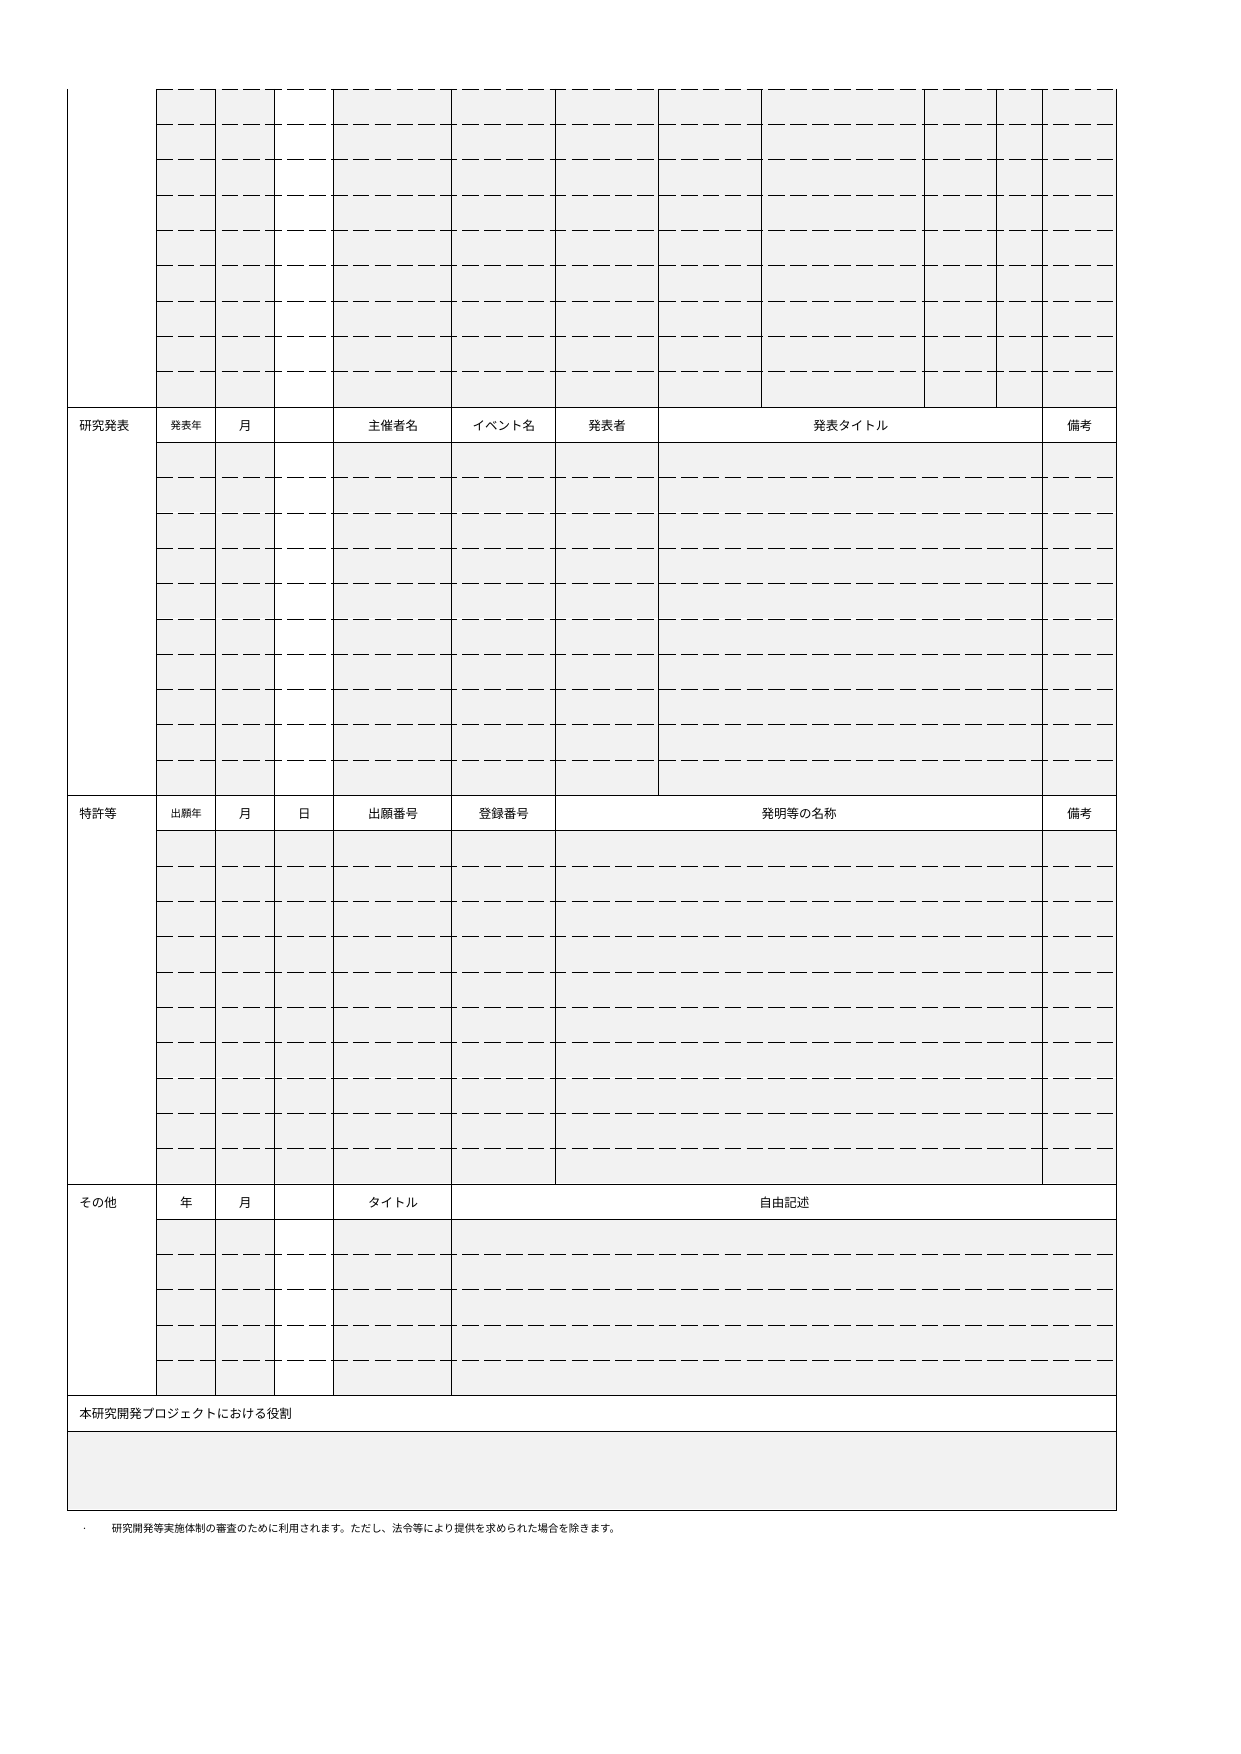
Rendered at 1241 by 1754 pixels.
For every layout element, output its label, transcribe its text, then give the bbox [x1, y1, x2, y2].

table_cell 主催者名 [334, 408, 451, 442]
table_cell [334, 1220, 451, 1254]
table_cell [659, 301, 761, 336]
table_cell [1043, 443, 1116, 477]
table_cell [157, 760, 215, 795]
table_cell [275, 371, 333, 407]
table_cell [157, 1078, 215, 1113]
table_cell [216, 1007, 274, 1042]
table_cell 月 [216, 796, 274, 830]
table_cell [1043, 1042, 1116, 1077]
table_cell [275, 1042, 333, 1077]
table_cell [556, 230, 658, 265]
table_cell [659, 760, 1042, 795]
table_cell [1043, 548, 1116, 583]
table_cell [1043, 1113, 1116, 1148]
table_cell [216, 477, 274, 512]
table_cell [334, 159, 451, 195]
table_cell [556, 619, 658, 654]
table_cell [1043, 513, 1116, 548]
table_cell [659, 124, 761, 159]
table_cell [1043, 301, 1116, 336]
table_cell [216, 619, 274, 654]
table_cell [556, 654, 658, 689]
table_cell [216, 1289, 274, 1325]
table_cell [275, 1254, 333, 1289]
table_cell [334, 195, 451, 230]
table_cell [216, 336, 274, 371]
table_cell [216, 1254, 274, 1289]
table_cell [1043, 336, 1116, 371]
table_cell [1043, 89, 1116, 124]
table_cell [925, 89, 996, 124]
table_cell [334, 548, 451, 583]
table_cell [216, 760, 274, 795]
table_cell [1043, 654, 1116, 689]
table_cell [157, 336, 215, 371]
table_cell [334, 936, 451, 972]
table_cell [275, 301, 333, 336]
table_cell [157, 1325, 215, 1360]
table_cell [216, 831, 274, 866]
table_cell [157, 265, 215, 301]
table_cell [334, 1325, 451, 1360]
table_cell [275, 1220, 333, 1254]
table_cell [452, 548, 555, 583]
table_cell [997, 124, 1042, 159]
table_cell [659, 443, 1042, 477]
table_cell [334, 866, 451, 901]
table_cell [275, 1148, 333, 1183]
table_cell [925, 124, 996, 159]
table_cell [556, 548, 658, 583]
table_cell [216, 265, 274, 301]
table_cell [275, 1007, 333, 1042]
table_cell [157, 443, 215, 477]
table_cell [762, 336, 924, 371]
table_cell [452, 159, 555, 195]
table_cell [157, 195, 215, 230]
table_cell [452, 336, 555, 371]
table_cell [157, 1254, 215, 1289]
table_cell [762, 301, 924, 336]
table_cell [452, 1113, 555, 1148]
table_cell [556, 89, 658, 124]
table_cell [216, 124, 274, 159]
table_cell [275, 1289, 333, 1325]
table_cell [659, 689, 1042, 724]
table_cell [216, 866, 274, 901]
table_cell [216, 513, 274, 548]
table_cell [216, 1325, 274, 1360]
table_cell [334, 972, 451, 1007]
table_cell [275, 689, 333, 724]
table_cell 出願年 [157, 796, 215, 830]
table_cell [762, 371, 924, 407]
table_cell [452, 371, 555, 407]
table_cell 年 [157, 1185, 215, 1219]
table_cell [275, 1325, 333, 1360]
table_cell [334, 1148, 451, 1183]
table_cell [216, 724, 274, 760]
table_cell [762, 124, 924, 159]
table_cell [275, 265, 333, 301]
table_cell [659, 619, 1042, 654]
table_cell [275, 831, 333, 866]
table_cell [659, 159, 761, 195]
table_cell [216, 443, 274, 477]
table_cell [997, 301, 1042, 336]
table_cell [452, 1220, 1116, 1254]
table_cell [452, 124, 555, 159]
table_cell [275, 1360, 333, 1395]
table_cell [157, 972, 215, 1007]
table_cell [157, 1289, 215, 1325]
table_cell [334, 371, 451, 407]
table_cell [157, 159, 215, 195]
table_cell [452, 1254, 1116, 1289]
table_cell [216, 689, 274, 724]
table_cell [1043, 371, 1116, 407]
table_cell [452, 301, 555, 336]
table_cell [762, 230, 924, 265]
list 研究開発等実施体制の審査のために利用されます。ただし、法令等により提供を求められた場合を除きます。 [83, 1511, 1128, 1545]
table_cell [452, 1325, 1116, 1360]
table_cell [452, 1007, 555, 1042]
table_cell [452, 513, 555, 548]
table_cell [275, 336, 333, 371]
table_cell [556, 124, 658, 159]
table_cell [452, 265, 555, 301]
table_cell [556, 513, 658, 548]
table_cell [556, 831, 1042, 866]
table_cell [275, 1078, 333, 1113]
table_cell [275, 583, 333, 618]
table_cell [275, 548, 333, 583]
table_cell 月 [216, 408, 274, 442]
table_cell [1043, 477, 1116, 512]
table_cell [452, 195, 555, 230]
table_cell 自由記述 [452, 1185, 1116, 1219]
table_cell [334, 583, 451, 618]
table_cell [216, 301, 274, 336]
table_cell [275, 230, 333, 265]
table_cell [659, 654, 1042, 689]
table_cell [334, 477, 451, 512]
table_cell [556, 1042, 1042, 1077]
table_cell 備考 [1043, 408, 1116, 442]
table_cell [157, 936, 215, 972]
table_cell 月 [216, 1185, 274, 1219]
table_cell [1043, 1078, 1116, 1113]
table_cell [334, 1042, 451, 1077]
table_cell [556, 936, 1042, 972]
table_cell [925, 371, 996, 407]
table_cell [275, 1185, 333, 1219]
table_cell [157, 1042, 215, 1077]
table_cell [556, 159, 658, 195]
table_cell [452, 477, 555, 512]
table_cell [157, 654, 215, 689]
table_cell [556, 972, 1042, 1007]
table_cell [659, 336, 761, 371]
table_cell [659, 513, 1042, 548]
table_cell [925, 265, 996, 301]
table_cell [762, 159, 924, 195]
table_cell [157, 1113, 215, 1148]
table_cell [556, 1007, 1042, 1042]
table_cell [659, 89, 761, 124]
table_cell [997, 336, 1042, 371]
table_cell [157, 548, 215, 583]
table_cell 特許等 [68, 796, 156, 1183]
table_cell [216, 1078, 274, 1113]
table_cell [452, 1360, 1116, 1395]
table_cell [334, 230, 451, 265]
table_cell [556, 371, 658, 407]
table_cell [452, 583, 555, 618]
table_cell [275, 408, 333, 442]
table_cell [334, 89, 451, 124]
table_cell [659, 195, 761, 230]
table_cell 発明等の名称 [556, 796, 1042, 830]
table_cell [216, 371, 274, 407]
table_cell [556, 901, 1042, 936]
table_cell [216, 1148, 274, 1183]
table_cell [659, 371, 761, 407]
table_cell [216, 936, 274, 972]
table_cell [1043, 866, 1116, 901]
table_cell [452, 654, 555, 689]
table_cell [216, 195, 274, 230]
table_cell [997, 195, 1042, 230]
table_cell [1043, 936, 1116, 972]
table_cell [1043, 583, 1116, 618]
table_cell [452, 972, 555, 1007]
table_cell 本研究開発プロジェクトにおける役割 [68, 1396, 1116, 1431]
table_cell [275, 866, 333, 901]
table_cell [452, 936, 555, 972]
table_cell [216, 583, 274, 618]
table_cell [452, 1289, 1116, 1325]
table_cell [334, 901, 451, 936]
table_cell [334, 513, 451, 548]
table_cell [659, 583, 1042, 618]
table_cell [334, 1254, 451, 1289]
table_cell [556, 1148, 1042, 1183]
table_cell [997, 265, 1042, 301]
table_cell [275, 654, 333, 689]
table_cell [157, 371, 215, 407]
table_cell [997, 89, 1042, 124]
table_cell [334, 124, 451, 159]
table_cell [452, 760, 555, 795]
table_cell [216, 1220, 274, 1254]
table_cell タイトル [334, 1185, 451, 1219]
table_cell [452, 866, 555, 901]
table_cell [452, 443, 555, 477]
table_cell [334, 1078, 451, 1113]
table_cell [334, 654, 451, 689]
table_cell [556, 760, 658, 795]
table_cell [157, 724, 215, 760]
table_cell [925, 195, 996, 230]
table_cell [157, 689, 215, 724]
table_cell [452, 831, 555, 866]
table_cell [334, 1289, 451, 1325]
table_cell [1043, 230, 1116, 265]
table_cell [1043, 972, 1116, 1007]
table_cell 発表年 [157, 408, 215, 442]
table_cell [556, 583, 658, 618]
table_cell [68, 1432, 1116, 1509]
table_cell [556, 195, 658, 230]
table_cell [275, 443, 333, 477]
table_cell [275, 89, 333, 124]
table_cell 研究発表 [68, 408, 156, 795]
table_cell [925, 159, 996, 195]
table_cell [925, 230, 996, 265]
table_cell [659, 265, 761, 301]
table_cell [659, 724, 1042, 760]
table_cell [452, 230, 555, 265]
table_cell [1043, 831, 1116, 866]
table_cell 発表タイトル [659, 408, 1042, 442]
table_cell [334, 265, 451, 301]
table_cell [556, 477, 658, 512]
table_cell [334, 619, 451, 654]
table_cell [556, 301, 658, 336]
table_cell [556, 443, 658, 477]
table_cell [762, 195, 924, 230]
table_cell [762, 89, 924, 124]
table_cell [997, 230, 1042, 265]
table_cell [1043, 265, 1116, 301]
table_cell [997, 159, 1042, 195]
table_cell [1043, 760, 1116, 795]
table_cell [157, 583, 215, 618]
table_cell イベント名 [452, 408, 555, 442]
table_cell [157, 477, 215, 512]
table_cell [925, 301, 996, 336]
table_cell 備考 [1043, 796, 1116, 830]
table_cell [157, 866, 215, 901]
table_cell [157, 1148, 215, 1183]
table_cell [334, 301, 451, 336]
table_cell [1043, 1148, 1116, 1183]
table_cell [216, 89, 274, 124]
table_cell [216, 972, 274, 1007]
table_cell [216, 1042, 274, 1077]
table_cell [157, 513, 215, 548]
table_cell [157, 301, 215, 336]
table_cell [556, 1078, 1042, 1113]
table_cell [275, 195, 333, 230]
table_cell [452, 689, 555, 724]
table_cell [157, 901, 215, 936]
table_cell [334, 760, 451, 795]
table_cell [275, 619, 333, 654]
table_cell 登録番号 [452, 796, 555, 830]
table_cell [216, 654, 274, 689]
table_cell [157, 1360, 215, 1395]
table_cell [556, 1113, 1042, 1148]
table_cell その他 [68, 1185, 156, 1395]
table_cell [216, 548, 274, 583]
table_cell [157, 831, 215, 866]
table_cell [275, 724, 333, 760]
table_cell [452, 1042, 555, 1077]
table_cell [997, 371, 1042, 407]
table_cell [275, 1113, 333, 1148]
table_cell [334, 689, 451, 724]
table_cell [275, 760, 333, 795]
table_cell [157, 124, 215, 159]
table_cell [157, 1220, 215, 1254]
table_cell [1043, 124, 1116, 159]
table_cell [762, 265, 924, 301]
table_cell [556, 265, 658, 301]
table_cell 出願番号 [334, 796, 451, 830]
table_cell [334, 831, 451, 866]
table_cell [275, 972, 333, 1007]
table_cell [275, 159, 333, 195]
table_cell 発表者 [556, 408, 658, 442]
table_cell [1043, 1007, 1116, 1042]
table_cell [157, 1007, 215, 1042]
table_cell [334, 724, 451, 760]
table_cell [452, 619, 555, 654]
table_cell [216, 1360, 274, 1395]
table_cell [659, 230, 761, 265]
table_cell [334, 443, 451, 477]
table_cell [452, 1148, 555, 1183]
table_cell [556, 866, 1042, 901]
table_cell [1043, 724, 1116, 760]
table_cell [334, 336, 451, 371]
table_cell [925, 336, 996, 371]
table_cell [216, 901, 274, 936]
table_cell [157, 230, 215, 265]
table_cell [556, 689, 658, 724]
table_cell [452, 901, 555, 936]
table_cell [1043, 689, 1116, 724]
table_cell [452, 1078, 555, 1113]
table_cell [452, 724, 555, 760]
table_cell [1043, 619, 1116, 654]
table_cell [556, 336, 658, 371]
table_cell [659, 477, 1042, 512]
table_cell [157, 619, 215, 654]
table_cell [334, 1007, 451, 1042]
table_cell [157, 89, 215, 124]
table_cell [275, 477, 333, 512]
table_cell [1043, 195, 1116, 230]
table_cell [556, 724, 658, 760]
table_cell [659, 548, 1042, 583]
table_cell [1043, 159, 1116, 195]
table_cell [334, 1113, 451, 1148]
table_cell [334, 1360, 451, 1395]
table_cell [275, 124, 333, 159]
table_cell [216, 230, 274, 265]
table_cell [275, 936, 333, 972]
table_cell [275, 513, 333, 548]
table_cell 日 [275, 796, 333, 830]
table_cell [216, 1113, 274, 1148]
table_cell [275, 901, 333, 936]
table_cell [1043, 901, 1116, 936]
table_cell [216, 159, 274, 195]
table_cell [452, 89, 555, 124]
